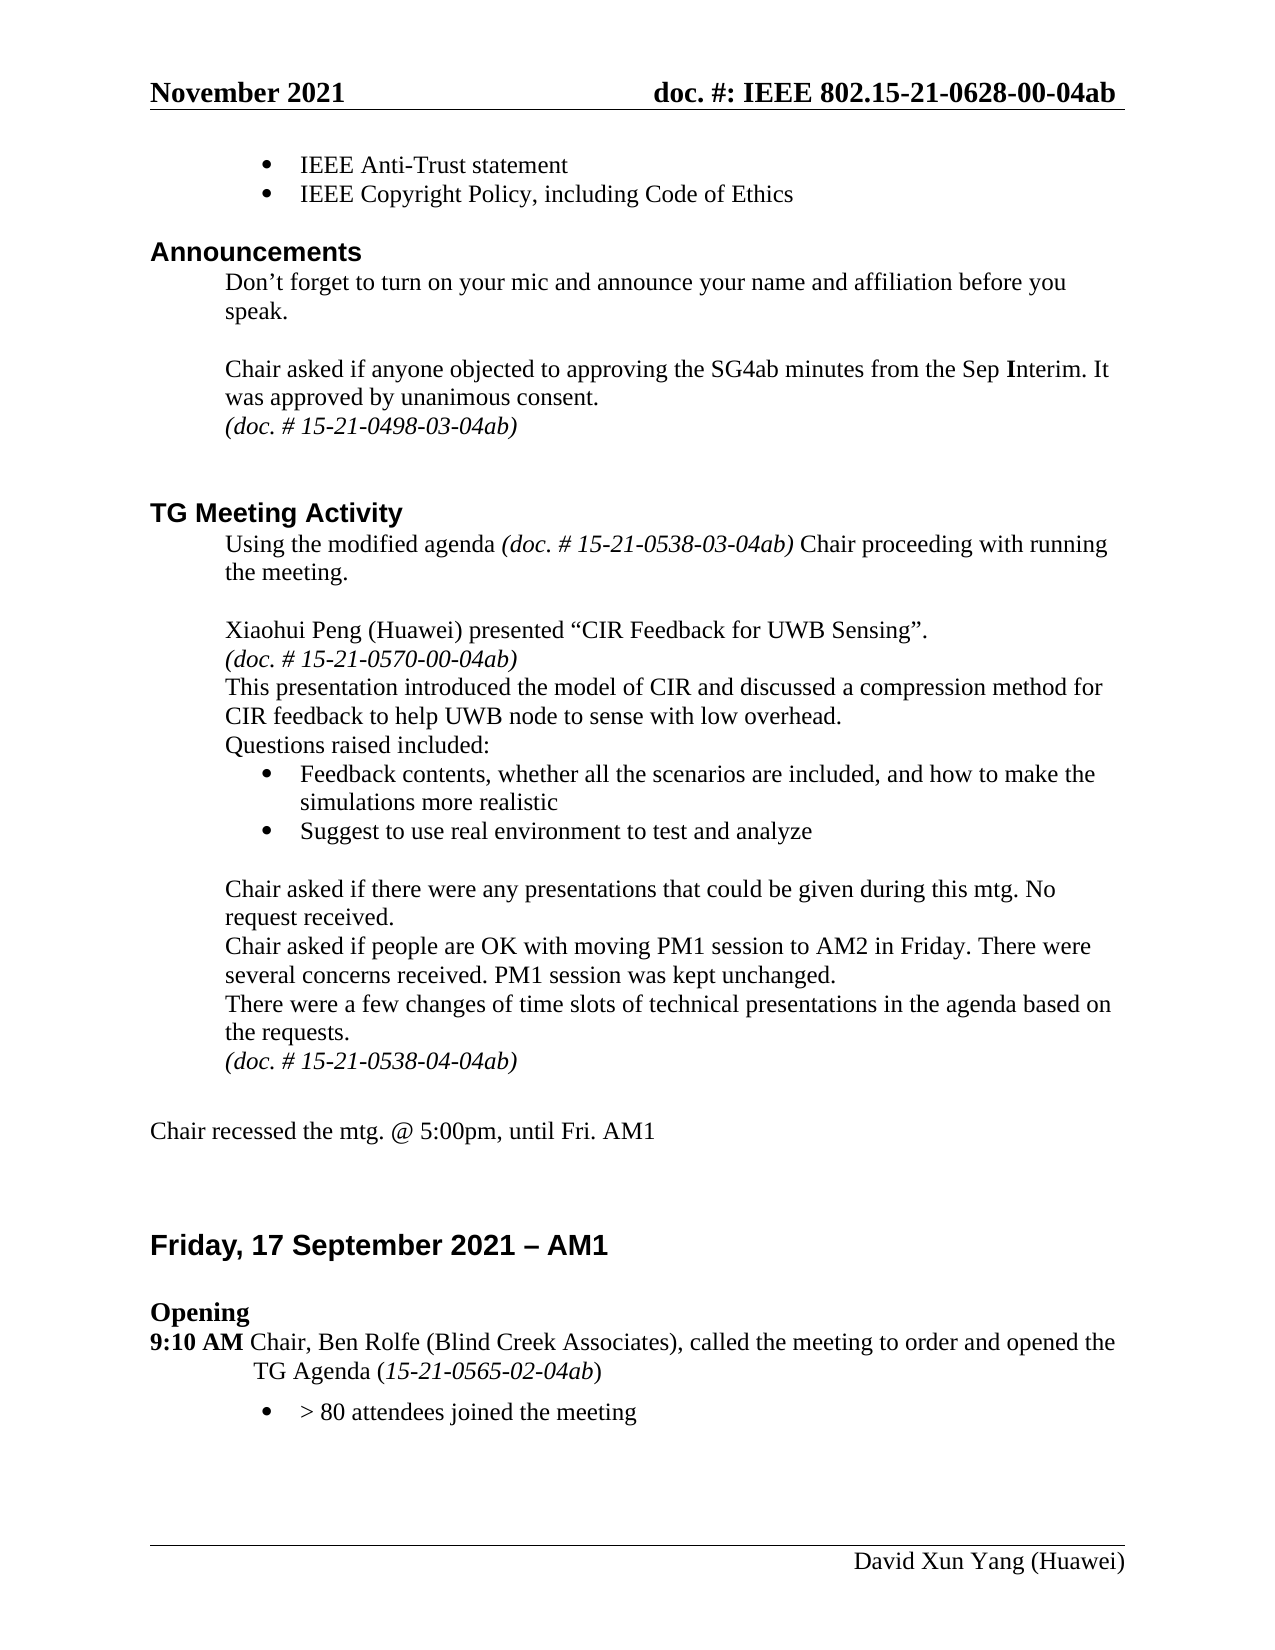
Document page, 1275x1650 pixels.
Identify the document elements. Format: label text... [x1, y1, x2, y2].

list > 80 attendees joined the meeting [262, 1397, 1125, 1426]
text Opening [150, 1296, 1125, 1327]
subtitle Friday, 17 September 2021 – AM1 [150, 1227, 1125, 1261]
text Announcements [150, 236, 1125, 267]
text This presentation introduced the model of CIR and discussed a compression method for CIR feedback to help UWB node to sense with low overhead. [225, 672, 1125, 730]
text Xiaohui Peng (Huawei) presented “CIR Feedback for UWB Sensing”. [225, 615, 1125, 644]
text Chair asked if anyone objected to approving the SG4ab minutes from the Sep Interim. It was approved by unanimous consent. (doc. # 15-21-0498-03-04ab) [225, 354, 1125, 440]
list IEEE Copyright Policy, including Code of Ethics [262, 179, 1125, 207]
text There were a few changes of time slots of technical presentations in the agenda based on the requests. [225, 989, 1125, 1046]
list IEEE Anti-Trust statement [262, 150, 1125, 179]
text Chair asked if people are OK with moving PM1 session to AM2 in Friday. There were several concerns received. PM1 session was kept unchanged. [225, 931, 1125, 989]
text Questions raised included: [225, 730, 1125, 759]
list Feedback contents, whether all the scenarios are included, and how to make the simulations more realistic [262, 759, 1125, 816]
text Chair asked if there were any presentations that could be given during this mtg. No request received. [225, 874, 1125, 931]
list Suggest to use real environment to test and analyze [262, 816, 1125, 845]
text TG Meeting Activity [150, 497, 1125, 529]
text Using the modified agenda (doc. # 15-21-0538-03-04ab) Chair proceeding with running the meeting. [225, 529, 1125, 586]
text (doc. # 15-21-0538-04-04ab) [225, 1046, 1125, 1075]
text (doc. # 15-21-0570-00-04ab) [225, 644, 1125, 672]
text Don’t forget to turn on your mic and announce your name and affiliation before you speak. [225, 267, 1125, 325]
text Chair recessed the mtg. @ 5:00pm, until Fri. AM1 [150, 1116, 1125, 1145]
text 9:10 AM Chair, Ben Rolfe (Blind Creek Associates), called the meeting to order and opened the TG Agenda (15-21-0565-02-04ab) [150, 1327, 1125, 1385]
